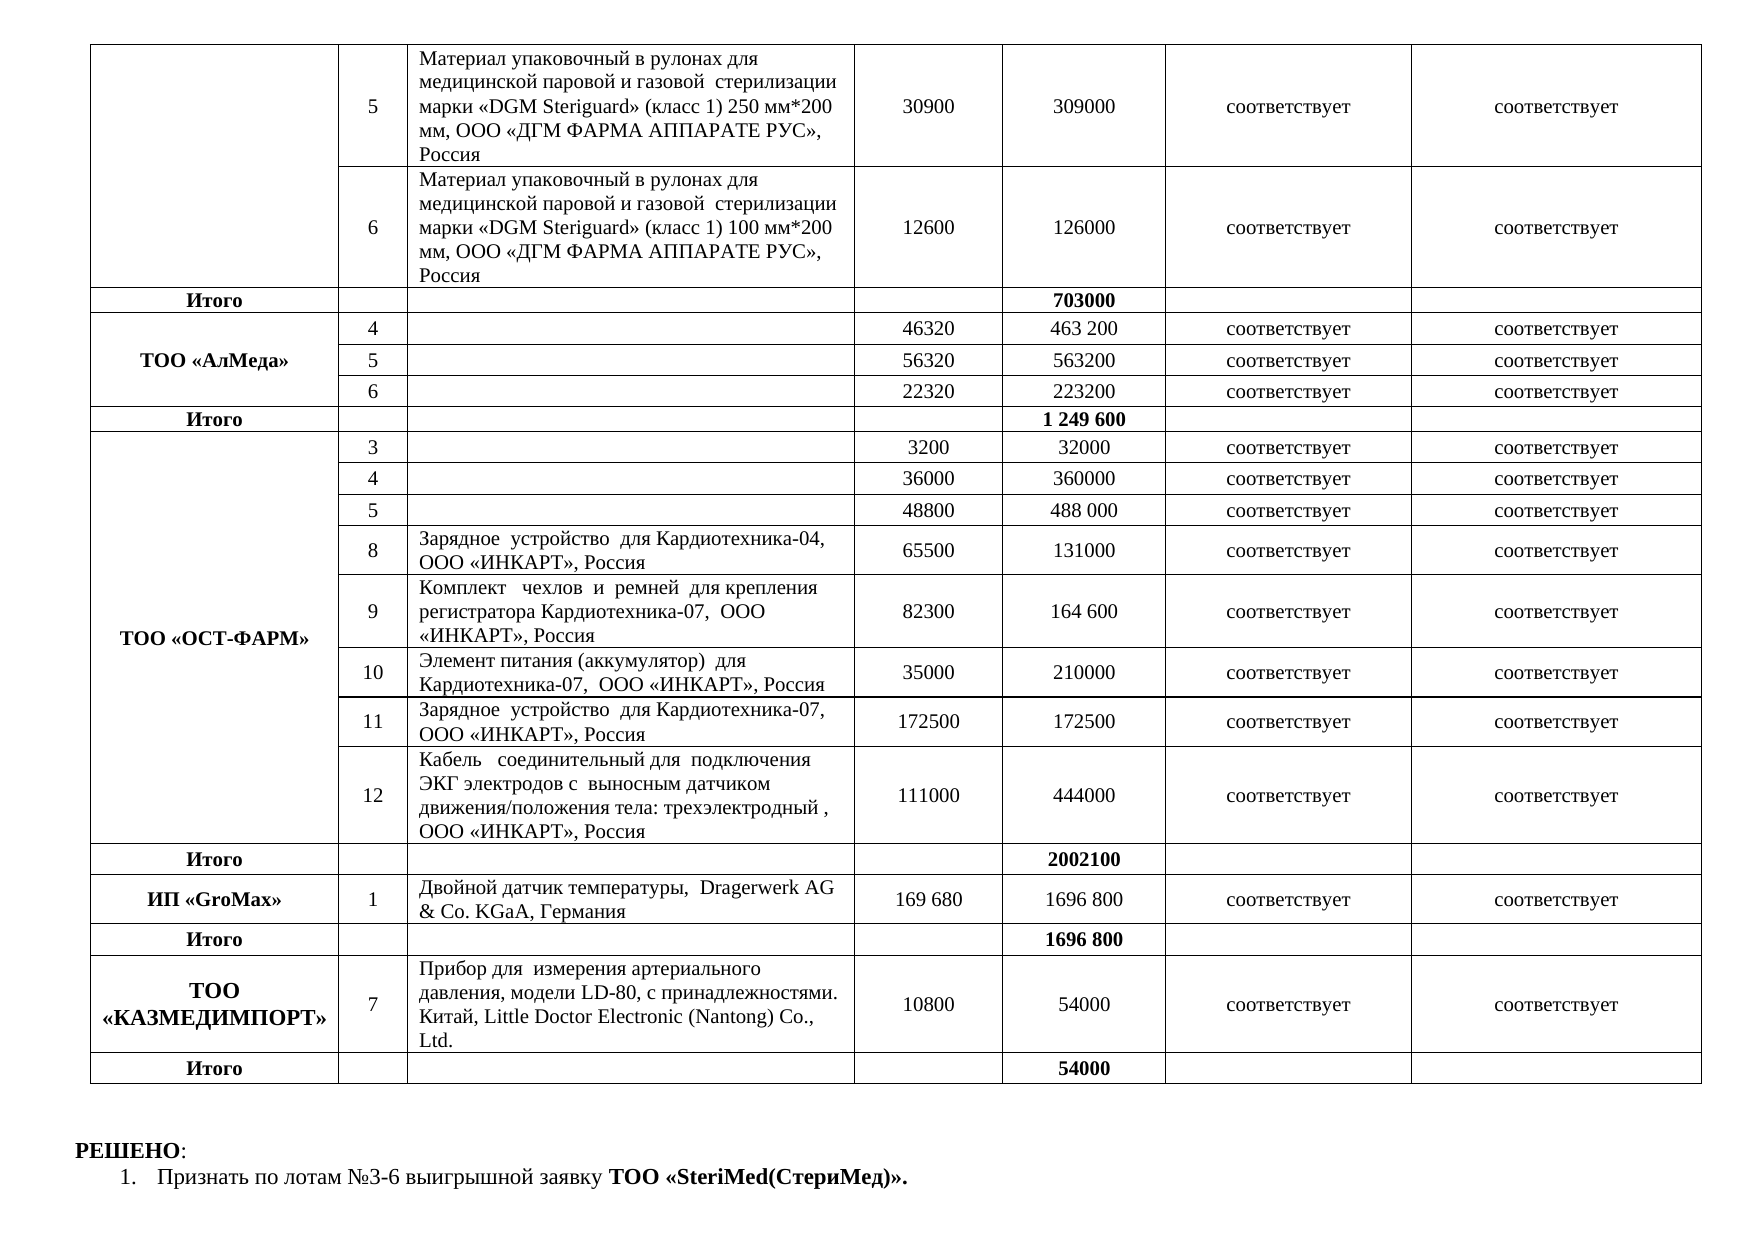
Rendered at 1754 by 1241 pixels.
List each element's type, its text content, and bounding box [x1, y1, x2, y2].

table_cell ТОО «КАЗМЕДИМПОРТ» [91, 956, 338, 1052]
table_cell [1166, 1053, 1411, 1083]
table_cell 7 [339, 956, 407, 1052]
table_cell 30900 [855, 45, 1002, 166]
table_cell 46320 [855, 313, 1002, 343]
table_cell 3 [339, 432, 407, 462]
table_cell [1166, 844, 1411, 874]
table_cell [408, 844, 854, 874]
table_cell 54000 [1003, 1053, 1165, 1083]
table_cell Комплект чехлов и ремней для крепления регистратора Кардиотехника-07, ООО «ИНКАРТ», Россия [408, 575, 854, 647]
table_cell 6 [339, 167, 407, 287]
table_cell соответствует [1166, 167, 1411, 287]
table_cell [1166, 288, 1411, 312]
table_cell соответствует [1412, 526, 1701, 574]
table_cell 82300 [855, 575, 1002, 647]
table_cell [408, 407, 854, 431]
table_cell 5 [339, 345, 407, 375]
table_cell 4 [339, 313, 407, 343]
table_cell 1696 800 [1003, 924, 1165, 954]
table_cell Материал упаковочный в рулонах для медицинской паровой и газовой стерилизации марки «DGM Steriguard» (класс 1) 100 мм*200 мм, ООО «ДГМ ФАРМА АППАРАТЕ РУС», Россия [408, 167, 854, 287]
table_cell Зарядное устройство для Кардиотехника-04, ООО «ИНКАРТ», Россия [408, 526, 854, 574]
table_cell соответствует [1412, 698, 1701, 746]
table_cell [408, 924, 854, 954]
table_cell 5 [339, 45, 407, 166]
table_cell [855, 288, 1002, 312]
table_cell 488 000 [1003, 495, 1165, 525]
table_cell [408, 288, 854, 312]
table_cell соответствует [1412, 956, 1701, 1052]
table_cell 309000 [1003, 45, 1165, 166]
table_cell [408, 313, 854, 343]
table_cell Итого [91, 288, 338, 312]
table_cell [855, 407, 1002, 431]
table_cell соответствует [1412, 495, 1701, 525]
table_cell ТОО «ОСТ-ФАРМ» [91, 432, 338, 843]
table_cell соответствует [1166, 575, 1411, 647]
table_cell ТОО «АлМеда» [91, 313, 338, 406]
table_cell 563200 [1003, 345, 1165, 375]
table_cell соответствует [1412, 432, 1701, 462]
table_cell соответствует [1412, 875, 1701, 923]
table_cell [408, 345, 854, 375]
table_cell соответствует [1412, 167, 1701, 287]
table_cell Итого [91, 924, 338, 954]
table_cell соответствует [1166, 313, 1411, 343]
table_cell 12600 [855, 167, 1002, 287]
table_cell [408, 463, 854, 493]
text РЕШЕНО: [75, 1137, 1716, 1163]
table_cell соответствует [1412, 463, 1701, 493]
table_cell 32000 [1003, 432, 1165, 462]
table_cell 9 [339, 575, 407, 647]
table_cell соответствует [1166, 648, 1411, 696]
table_cell 172500 [1003, 698, 1165, 746]
table_cell Двойной датчик температуры, Dragerwerk AG & Co. KGaA, Германия [408, 875, 854, 923]
table_cell 22320 [855, 376, 1002, 406]
table_cell 172500 [855, 698, 1002, 746]
table_cell 1 [339, 875, 407, 923]
table_cell 10 [339, 648, 407, 696]
table_cell [339, 288, 407, 312]
table_cell 1 249 600 [1003, 407, 1165, 431]
table_cell соответствует [1166, 495, 1411, 525]
table_cell 11 [339, 698, 407, 746]
table_cell 65500 [855, 526, 1002, 574]
table_cell соответствует [1166, 376, 1411, 406]
table_cell [408, 1053, 854, 1083]
table_cell 360000 [1003, 463, 1165, 493]
table_cell 111000 [855, 747, 1002, 843]
table_cell 703000 [1003, 288, 1165, 312]
table_cell соответствует [1166, 956, 1411, 1052]
table_cell 56320 [855, 345, 1002, 375]
table_cell соответствует [1412, 313, 1701, 343]
table_cell [339, 407, 407, 431]
table_cell [855, 1053, 1002, 1083]
table_cell [339, 844, 407, 874]
table_cell ИП «GroMax» [91, 875, 338, 923]
table_cell 2002100 [1003, 844, 1165, 874]
table_cell 8 [339, 526, 407, 574]
table_cell 35000 [855, 648, 1002, 696]
table_cell соответствует [1166, 463, 1411, 493]
table_cell [408, 495, 854, 525]
table_cell соответствует [1412, 575, 1701, 647]
table_cell 463 200 [1003, 313, 1165, 343]
table_cell [1412, 288, 1701, 312]
table_cell [1166, 924, 1411, 954]
table_cell 223200 [1003, 376, 1165, 406]
table_cell соответствует [1166, 432, 1411, 462]
table_cell 210000 [1003, 648, 1165, 696]
table_cell соответствует [1412, 747, 1701, 843]
table_cell [339, 924, 407, 954]
table_cell соответствует [1166, 345, 1411, 375]
table_cell соответствует [1166, 698, 1411, 746]
table_cell соответствует [1412, 648, 1701, 696]
table_cell Прибор для измерения артериального давления, модели LD-80, с принадлежностями. Китай, Little Doctor Electronic (Nantong) Co., Ltd. [408, 956, 854, 1052]
table_cell [1412, 407, 1701, 431]
list Признать по лотам №3-6 выигрышной заявку ТОО «SteriMed(СтериМед)». [119, 1163, 1716, 1189]
table_cell 12 [339, 747, 407, 843]
table_cell 164 600 [1003, 575, 1165, 647]
table_cell 3200 [855, 432, 1002, 462]
table_cell 444000 [1003, 747, 1165, 843]
table_cell [1412, 924, 1701, 954]
table_cell 126000 [1003, 167, 1165, 287]
table_cell Итого [91, 844, 338, 874]
table_cell соответствует [1412, 376, 1701, 406]
table_cell 36000 [855, 463, 1002, 493]
table_cell [1166, 407, 1411, 431]
table_cell 169 680 [855, 875, 1002, 923]
table_cell 4 [339, 463, 407, 493]
table_cell соответствует [1166, 747, 1411, 843]
table_cell [339, 1053, 407, 1083]
table_cell 48800 [855, 495, 1002, 525]
table_cell 54000 [1003, 956, 1165, 1052]
table_cell 10800 [855, 956, 1002, 1052]
table_cell соответствует [1166, 875, 1411, 923]
table_cell Элемент питания (аккумулятор) для Кардиотехника-07, ООО «ИНКАРТ», Россия [408, 648, 854, 696]
table_cell соответствует [1412, 345, 1701, 375]
table_cell соответствует [1166, 526, 1411, 574]
table_cell [408, 432, 854, 462]
table_cell 5 [339, 495, 407, 525]
table_cell 131000 [1003, 526, 1165, 574]
table_cell Итого [91, 407, 338, 431]
table_cell 6 [339, 376, 407, 406]
table_cell [855, 844, 1002, 874]
table_cell [408, 376, 854, 406]
table_cell Материал упаковочный в рулонах для медицинской паровой и газовой стерилизации марки «DGM Steriguard» (класс 1) 250 мм*200 мм, ООО «ДГМ ФАРМА АППАРАТЕ РУС», Россия [408, 45, 854, 166]
table_cell Итого [91, 1053, 338, 1083]
table_cell соответствует [1166, 45, 1411, 166]
table_cell соответствует [1412, 45, 1701, 166]
table_cell Кабель соединительный для подключения ЭКГ электродов с выносным датчиком движения/положения тела: трехэлектродный , ООО «ИНКАРТ», Россия [408, 747, 854, 843]
table_cell 1696 800 [1003, 875, 1165, 923]
table_cell [855, 924, 1002, 954]
table_cell [1412, 1053, 1701, 1083]
table_cell Зарядное устройство для Кардиотехника-07, ООО «ИНКАРТ», Россия [408, 698, 854, 746]
table_cell [1412, 844, 1701, 874]
